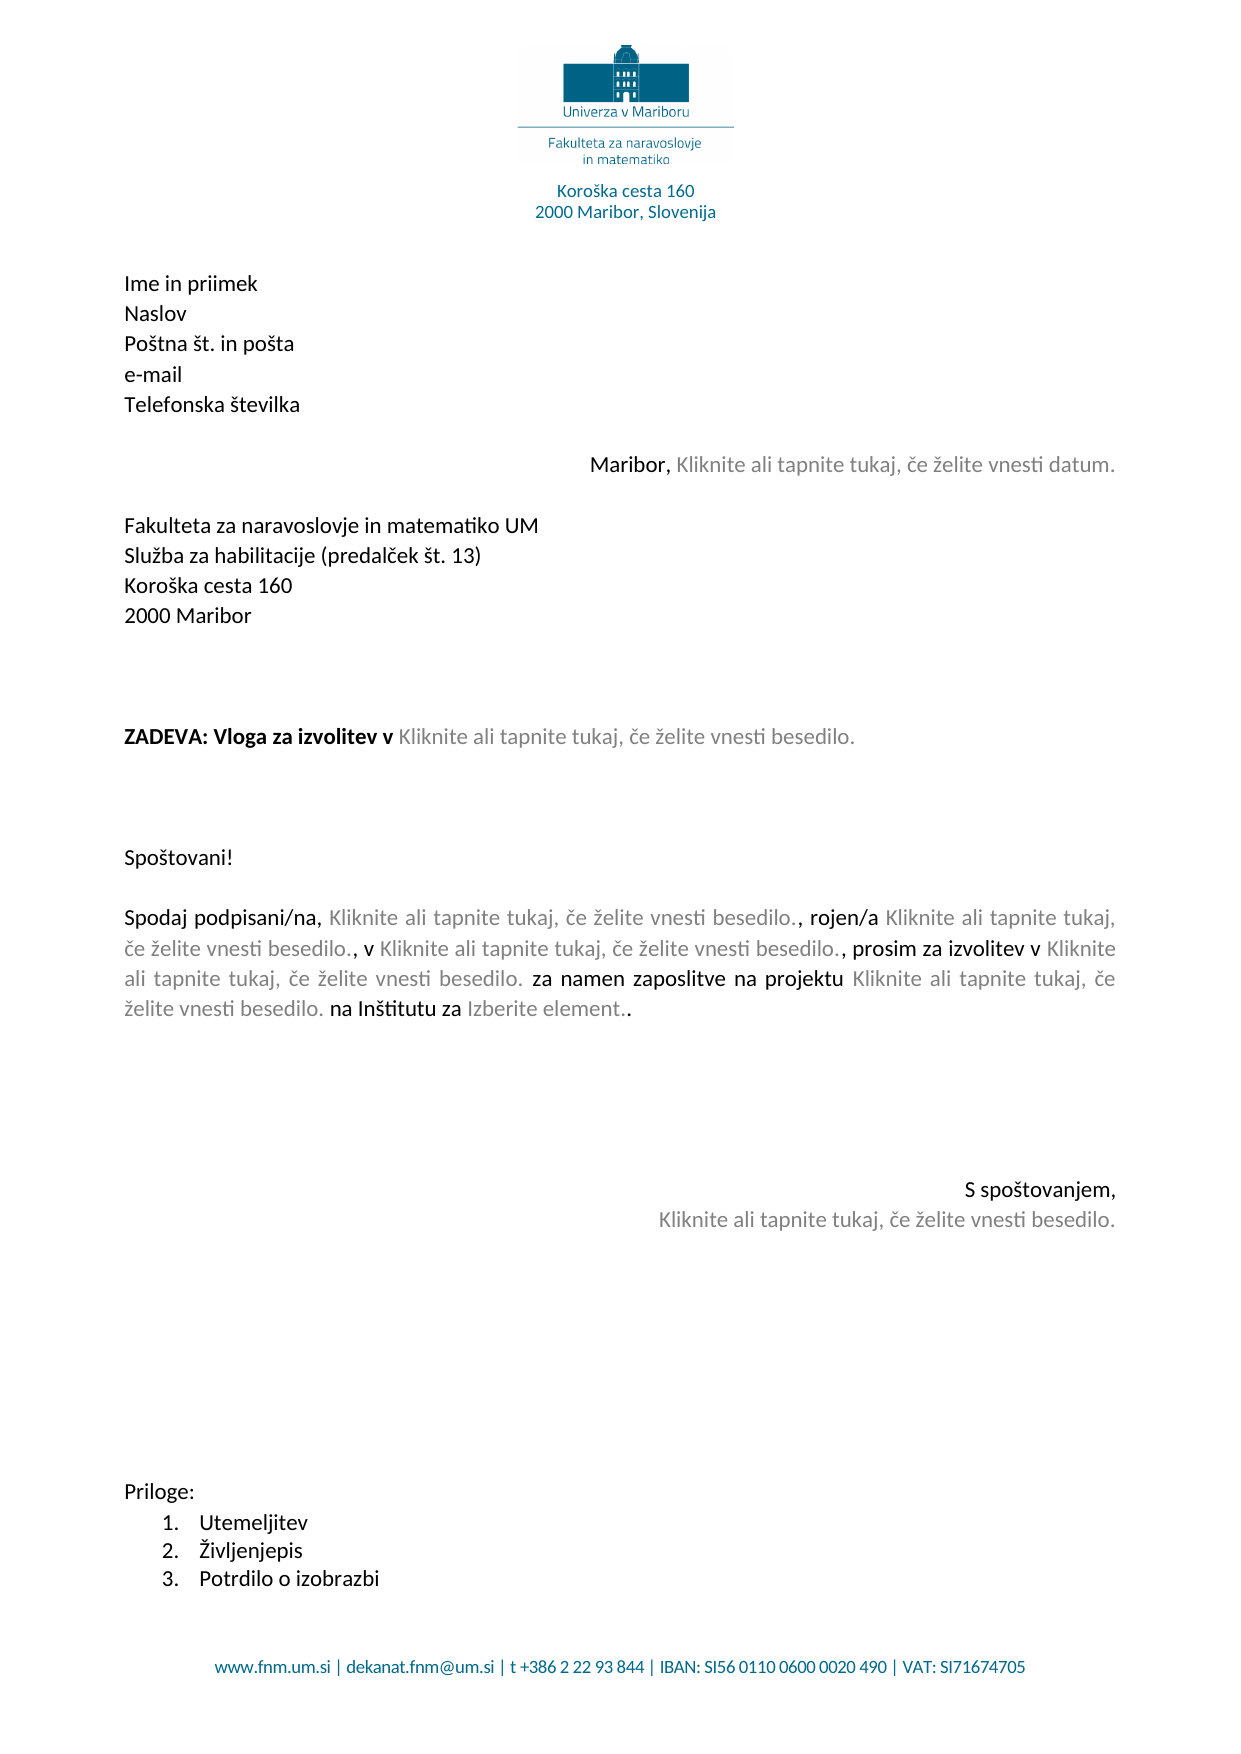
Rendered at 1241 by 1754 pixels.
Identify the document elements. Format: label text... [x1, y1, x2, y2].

text e-mail [124, 360, 1116, 388]
text S spoštovanjem, [124, 1175, 1116, 1203]
text Fakulteta za naravoslovje in matematiko UM [124, 511, 1116, 539]
text Spoštovani! [124, 843, 1116, 871]
picture [646, 185, 652, 194]
text Naslov [124, 299, 1116, 327]
list Utemeljitev [162, 1508, 1116, 1536]
text Ime in priimek [124, 269, 1116, 297]
list Potrdilo o izobrazbi [162, 1564, 1116, 1592]
text Maribor, [124, 450, 1116, 478]
text Priloge: [124, 1477, 1116, 1506]
text Telefonska številka [124, 390, 1116, 418]
text Koroška cesta 160 [124, 571, 1116, 599]
text 2000 Maribor [124, 601, 1116, 629]
picture [517, 45, 735, 164]
list Življenjepis [162, 1536, 1116, 1564]
text Poštna št. in pošta [124, 329, 1116, 358]
text ZADEVA: Vloga za izvolitev v [124, 722, 1116, 750]
text Spodaj podpisani/na, , rojen/a , v , prosim za izvolitev v za namen zaposlitve na projektu na Inštitutu za . [124, 903, 1116, 1022]
text Služba za habilitacije (predalček št. 13) [124, 541, 1116, 569]
